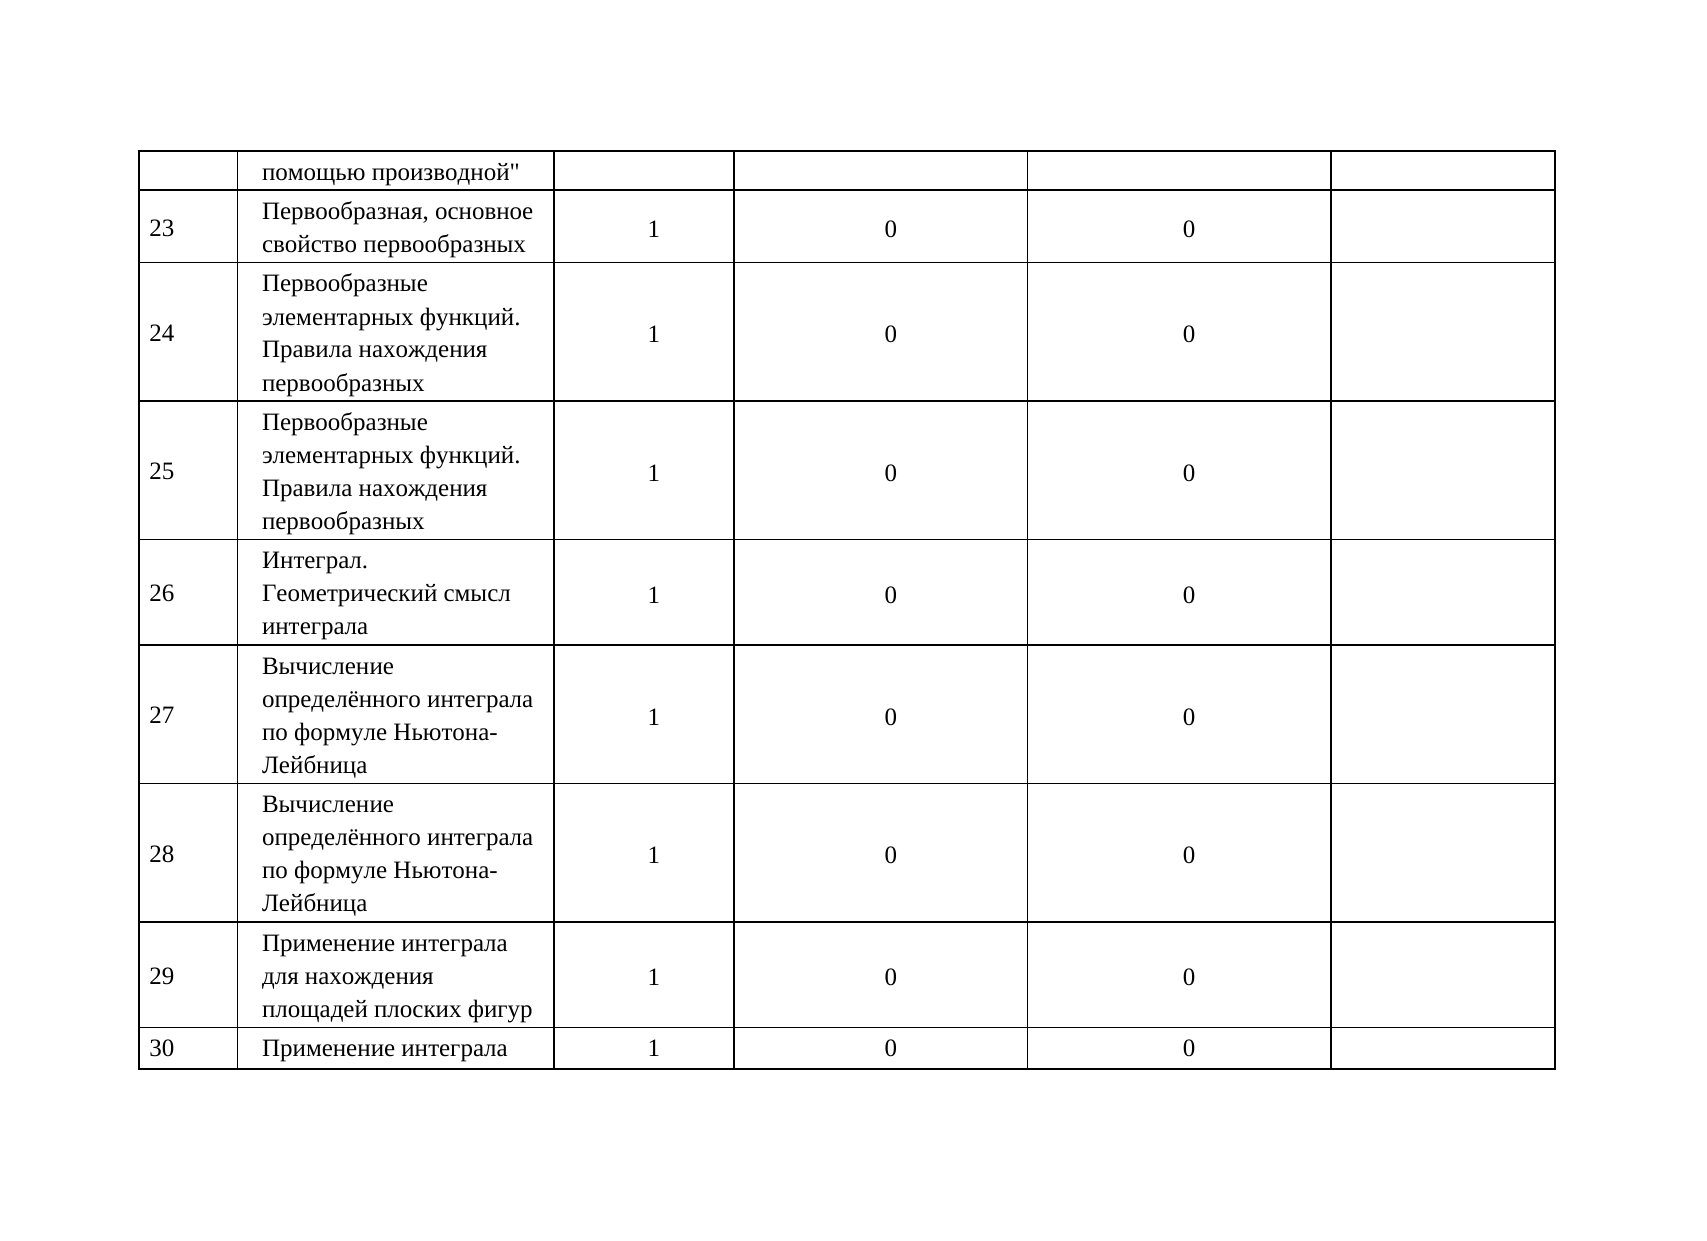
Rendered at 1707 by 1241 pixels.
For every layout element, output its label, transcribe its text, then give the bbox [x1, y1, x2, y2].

table_cell [1332, 191, 1554, 262]
table_cell 22 [140, 152, 237, 189]
table_cell 26 [140, 540, 237, 644]
table_cell 0 [1028, 1028, 1330, 1068]
table_cell 1 [555, 1028, 733, 1068]
table_cell 1 [555, 646, 733, 782]
table_cell 0 [735, 1028, 1027, 1068]
table_cell [1332, 402, 1554, 539]
table_cell 0 [735, 923, 1027, 1026]
table_cell Интеграл. Геометрический смысл интеграла [238, 540, 553, 644]
table_cell Применение интеграла для нахождения площадей плоских фигур [238, 923, 553, 1026]
table_cell 0 [1028, 784, 1330, 921]
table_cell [238, 152, 553, 189]
table_cell 0 [735, 402, 1027, 539]
table_cell 0 [735, 191, 1027, 262]
table_cell 1 [735, 152, 1027, 189]
table_cell 1 [555, 540, 733, 644]
table_cell 1 [555, 923, 733, 1026]
table_cell 0 [1028, 263, 1330, 400]
table_cell [1332, 540, 1554, 644]
table_cell 1 [555, 784, 733, 921]
table_cell 28 [140, 784, 237, 921]
table_cell 1 [555, 402, 733, 539]
table_cell 29 [140, 923, 237, 1026]
table_cell Вычисление определённого интеграла по формуле Ньютона-Лейбница [238, 784, 553, 921]
table_cell 0 [1028, 540, 1330, 644]
table_cell [1332, 152, 1554, 189]
table_cell 25 [140, 402, 237, 539]
table_cell 0 [1028, 191, 1330, 262]
table_cell [1332, 784, 1554, 921]
table_cell Первообразные элементарных функций. Правила нахождения первообразных [238, 263, 553, 400]
table_cell 1 [555, 263, 733, 400]
table_cell 0 [1028, 923, 1330, 1026]
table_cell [238, 1028, 553, 1068]
table_cell Вычисление определённого интеграла по формуле Ньютона-Лейбница [238, 646, 553, 782]
table_cell [1332, 923, 1554, 1026]
table_cell 0 [1028, 152, 1330, 189]
table_cell 1 [555, 191, 733, 262]
table_cell Первообразные элементарных функций. Правила нахождения первообразных [238, 402, 553, 539]
table_cell Первообразная, основное свойство первообразных [238, 191, 553, 262]
table_cell 0 [735, 263, 1027, 400]
table_cell 0 [735, 784, 1027, 921]
table_cell [1332, 646, 1554, 782]
table_cell 1 [555, 152, 733, 189]
table_cell 0 [735, 646, 1027, 782]
table_cell [1332, 1028, 1554, 1068]
table_cell [1332, 263, 1554, 400]
table_cell 0 [1028, 646, 1330, 782]
table_cell 30 [140, 1028, 237, 1068]
table_cell 24 [140, 263, 237, 400]
table_cell 0 [1028, 402, 1330, 539]
table_cell 23 [140, 191, 237, 262]
table_cell 0 [735, 540, 1027, 644]
table_cell 27 [140, 646, 237, 782]
